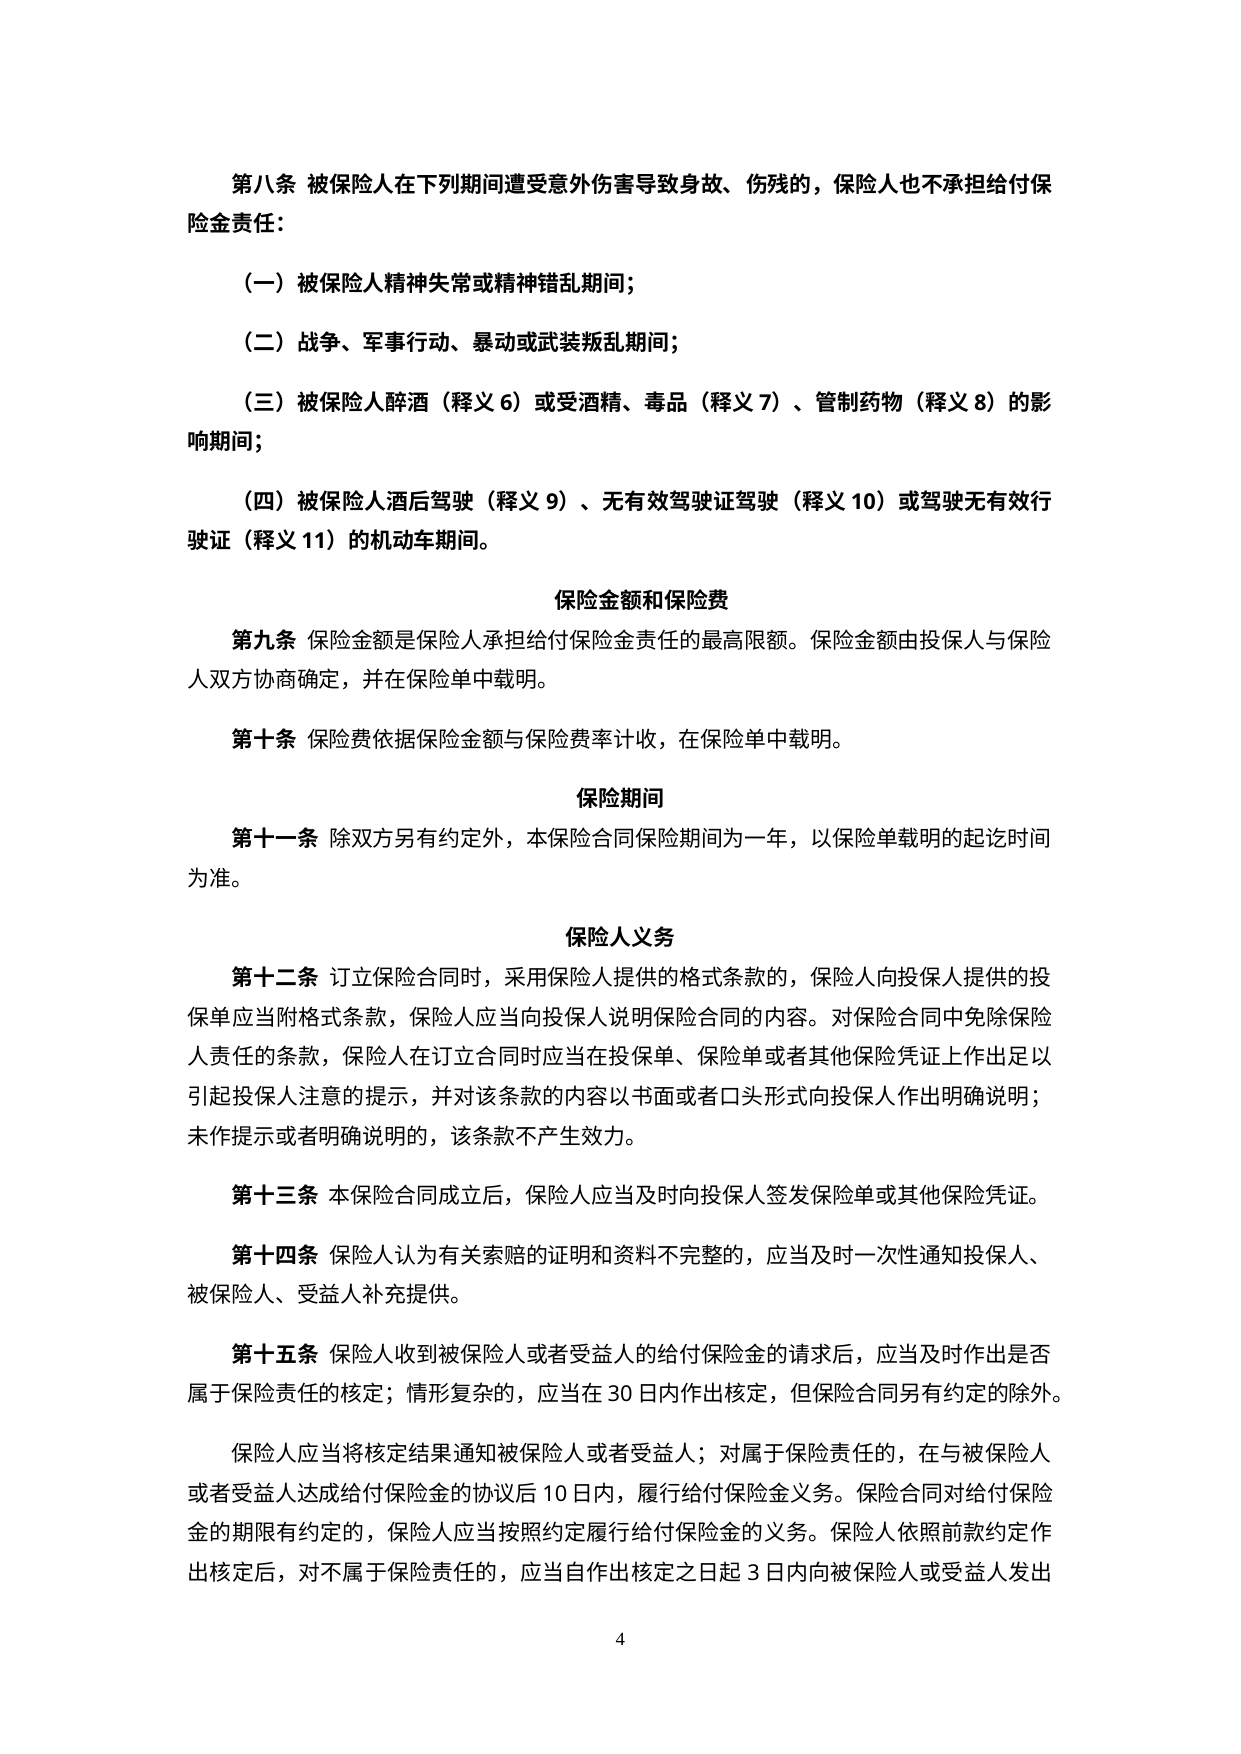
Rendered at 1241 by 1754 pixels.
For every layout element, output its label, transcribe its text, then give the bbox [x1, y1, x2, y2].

text （一）被保险人精神失常或精神错乱期间； [187, 262, 1053, 301]
text （三）被保险人醉酒（释义6）或受酒精、毒品（释义7）、管制药物（释义8）的影响期间； [187, 381, 1053, 460]
text 第八条 被保险人在下列期间遭受意外伤害导致身故、伤残的，保险人也不承担给付保险金责任： [187, 163, 1053, 242]
text 第十四条 保险人认为有关索赔的证明和资料不完整的，应当及时一次性通知投保人、被保险人、受益人补充提供。 [187, 1234, 1053, 1313]
text 保险金额和保险费 [187, 579, 1053, 619]
text 第十二条 订立保险合同时，采用保险人提供的格式条款的，保险人向投保人提供的投保单应当附格式条款，保险人应当向投保人说明保险合同的内容。对保险合同中免除保险人责任的条款，保险人在订立合同时应当在投保单、保险单或者其他保险凭证上作出足以引起投保人注意的提示，并对该条款的内容以书面或者口头形式向投保人作出明确说明；未作提示或者明确说明的，该条款不产生效力。 [187, 956, 1053, 1154]
text 第十五条 保险人收到被保险人或者受益人的给付保险金的请求后，应当及时作出是否属于保险责任的核定；情形复杂的，应当在30日内作出核定，但保险合同另有约定的除外。 [187, 1333, 1053, 1412]
text （二）战争、军事行动、暴动或武装叛乱期间； [187, 321, 1053, 361]
text （四）被保险人酒后驾驶（释义9）、无有效驾驶证驾驶（释义10）或驾驶无有效行驶证（释义11）的机动车期间。 [187, 480, 1053, 559]
text 保险人义务 [187, 916, 1053, 956]
text 第十条 保险费依据保险金额与保险费率计收，在保险单中载明。 [187, 718, 1053, 758]
text 第九条 保险金额是保险人承担给付保险金责任的最高限额。保险金额由投保人与保险人双方协商确定，并在保险单中载明。 [187, 619, 1053, 698]
text 保险期间 [187, 777, 1053, 817]
text 第十一条 除双方另有约定外，本保险合同保险期间为一年，以保险单载明的起讫时间为准。 [187, 817, 1053, 896]
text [187, 1432, 1053, 1591]
text 第十三条 本保险合同成立后，保险人应当及时向投保人签发保险单或其他保险凭证。 [187, 1174, 1053, 1214]
